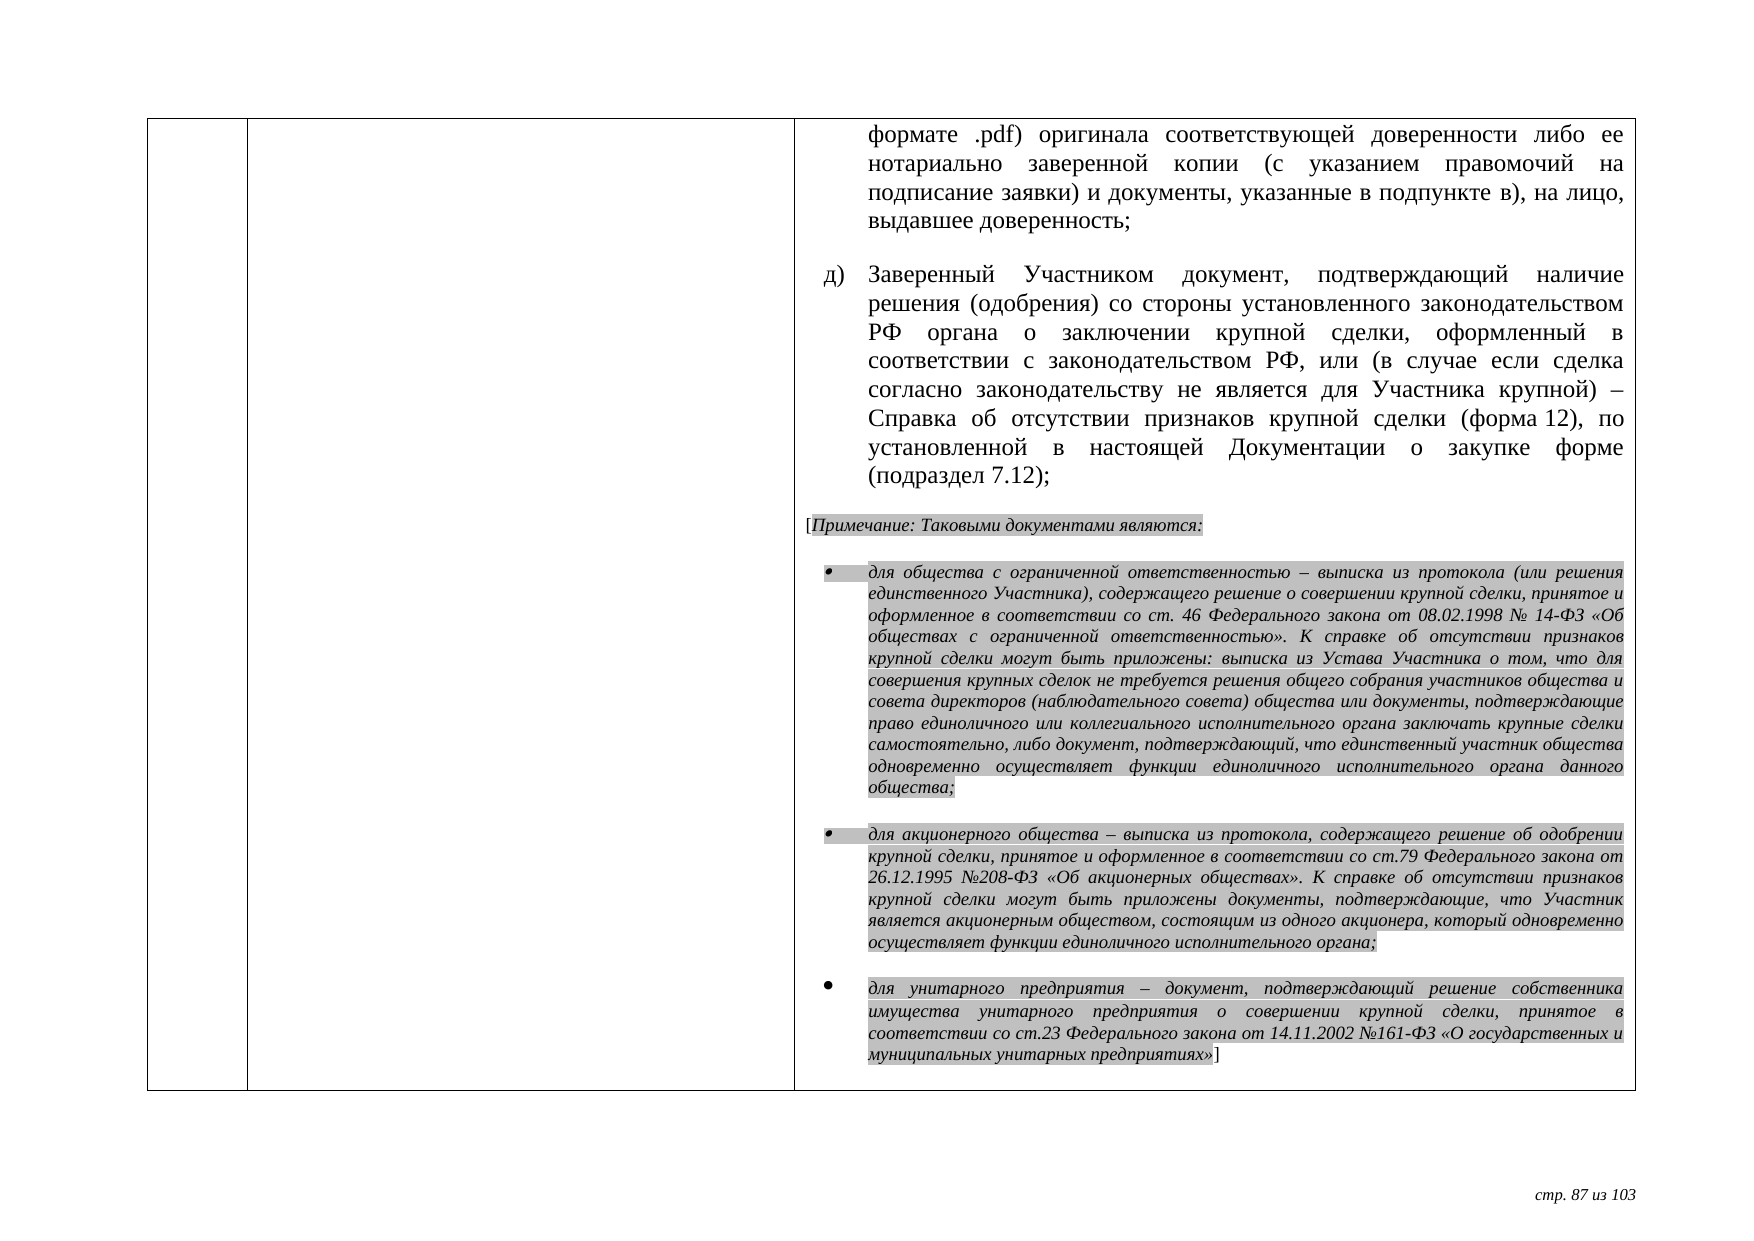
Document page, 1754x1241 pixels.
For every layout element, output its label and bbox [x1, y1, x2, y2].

table_cell [148, 119, 247, 1090]
table_cell [795, 119, 1635, 1090]
table_cell [248, 119, 794, 1090]
